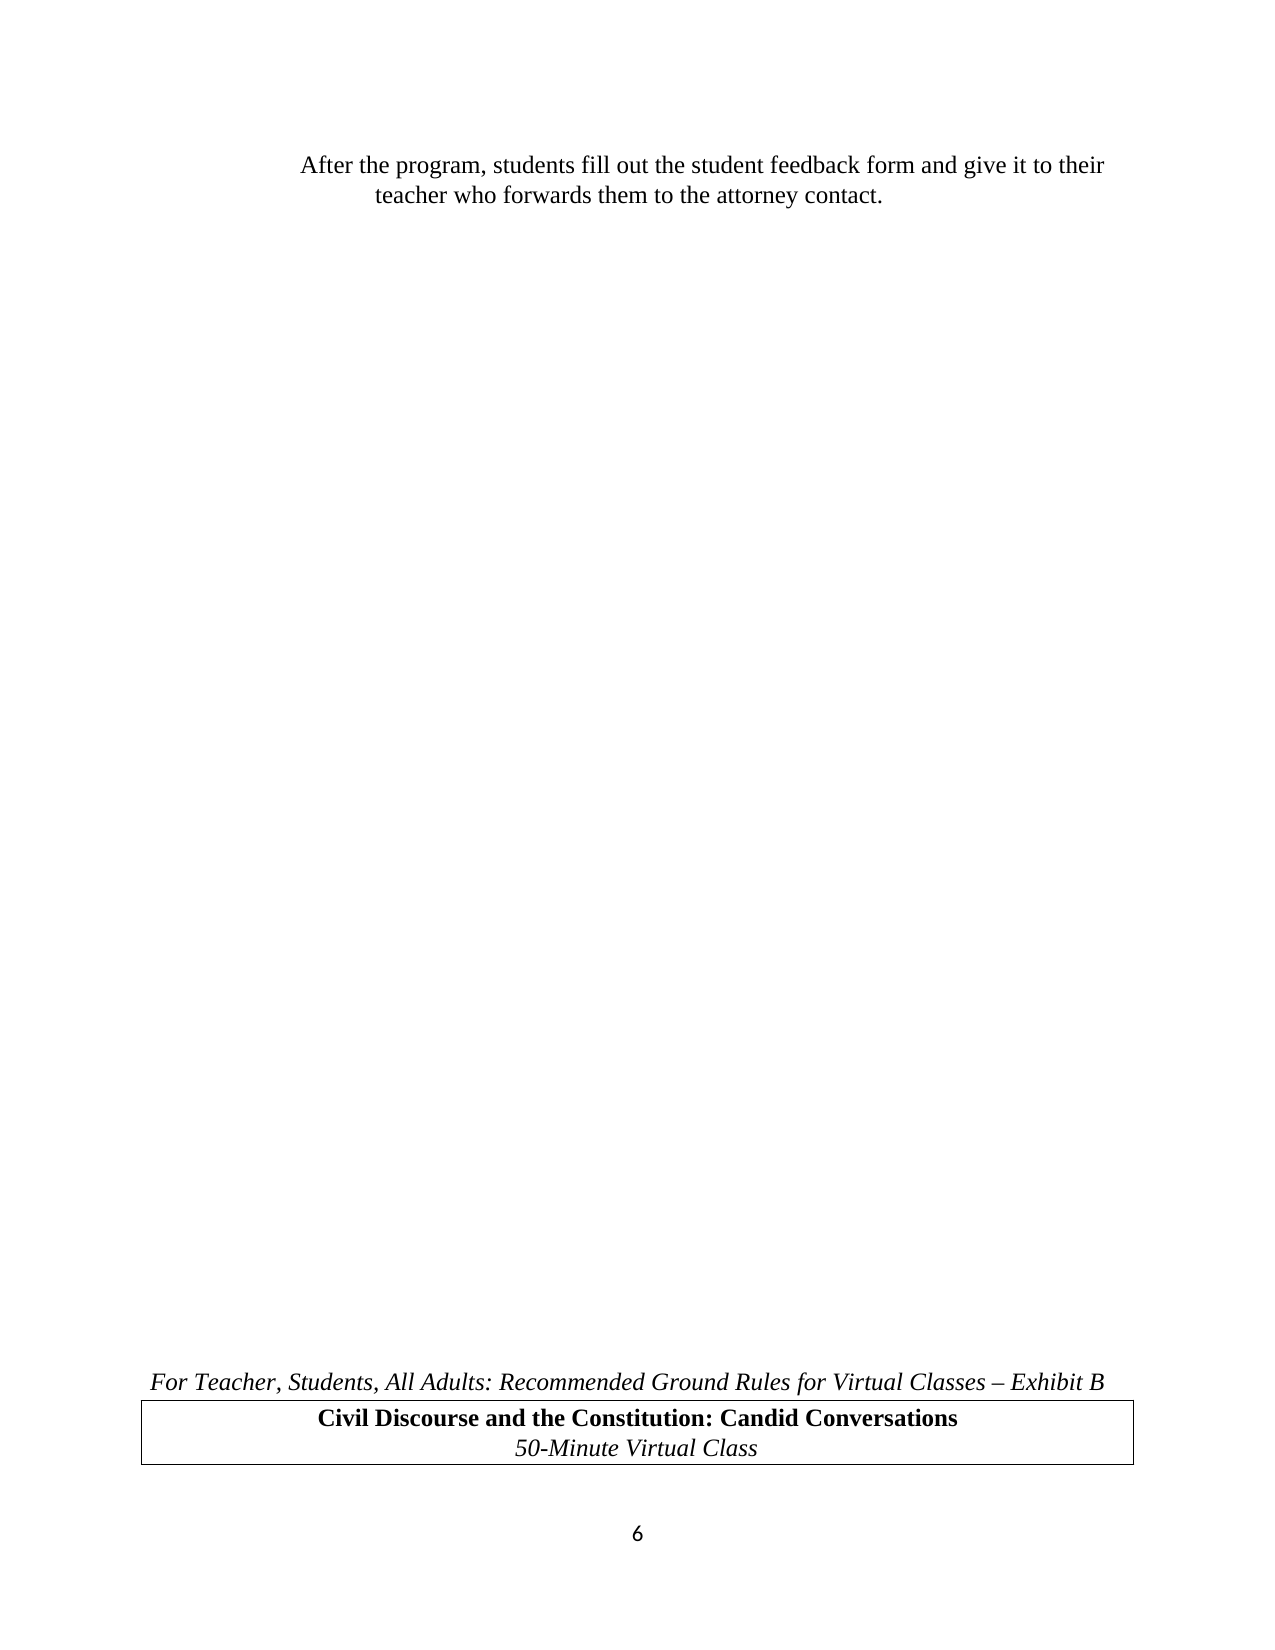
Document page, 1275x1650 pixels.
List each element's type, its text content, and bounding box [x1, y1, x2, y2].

text 50-Minute Virtual Class [142, 1430, 1133, 1464]
text Civil Discourse and the Constitution: Candid Conversations [142, 1401, 1133, 1430]
text After the program, students fill out the student feedback form and give it to their teacher who forwards them to the attorney contact. [150, 150, 1125, 209]
text For Teacher, Students, All Adults: Recommended Ground Rules for Virtual Classes – Exhibit B [150, 1367, 1125, 1395]
